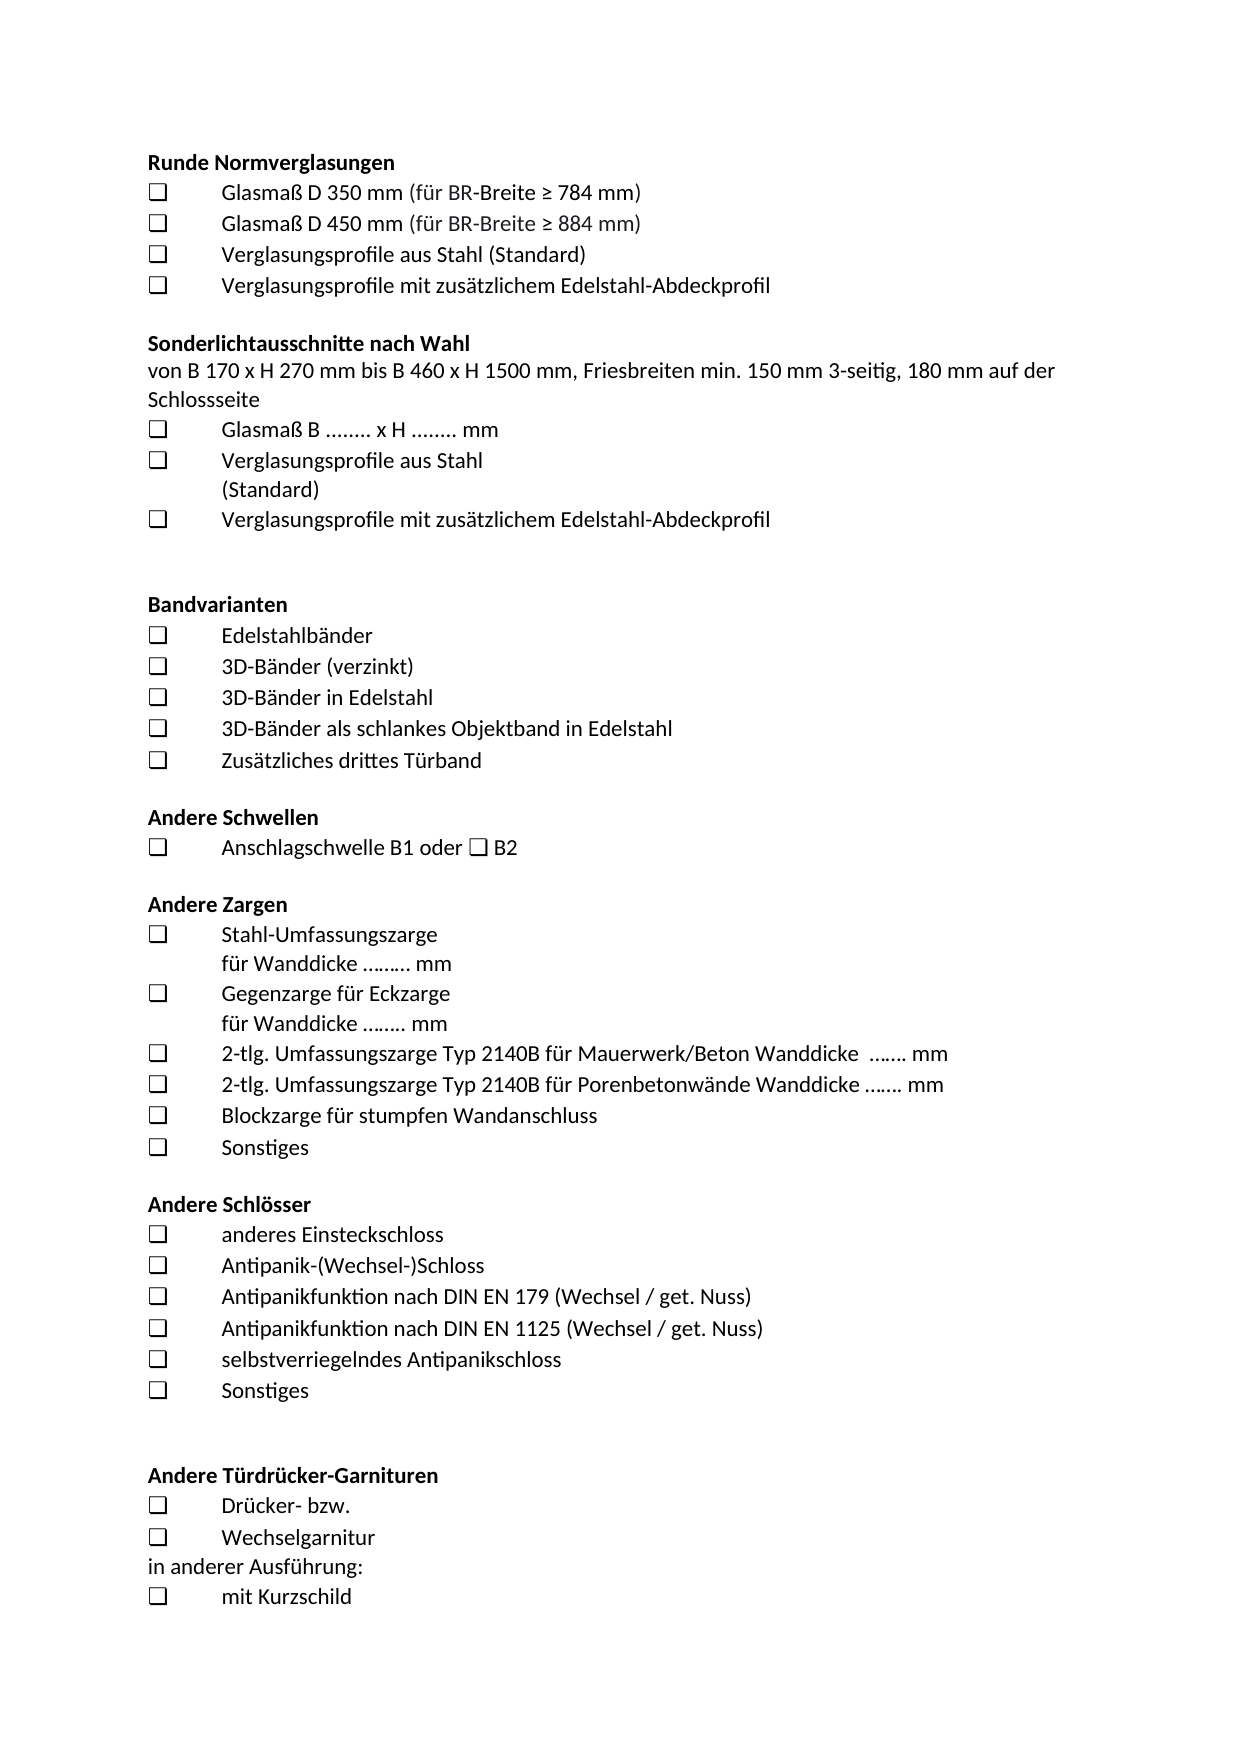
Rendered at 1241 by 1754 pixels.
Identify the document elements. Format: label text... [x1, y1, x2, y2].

text (Standard) [148, 475, 1093, 503]
text ❏ 3D-Bänder (verzinkt) [148, 650, 1093, 681]
text ❏ 2-tlg. Umfassungszarge Typ 2140B für Porenbetonwände Wanddicke ……. mm [148, 1068, 1093, 1099]
text ❏ Verglasungsprofile aus Stahl [148, 444, 1093, 475]
text in anderer Ausführung: [148, 1552, 1093, 1580]
text ❏ Verglasungsprofile mit zusätzlichem Edelstahl-Abdeckprofil [148, 269, 1093, 301]
text von B 170 x H 270 mm bis B 460 x H 1500 mm, Friesbreiten min. 150 mm 3-seitig, 180 mm auf der Schlossseite [148, 357, 1093, 413]
text ❏ 3D-Bänder als schlankes Objektband in Edelstahl [148, 712, 1093, 743]
text ❏ selbstverriegelndes Antipanikschloss [148, 1343, 1093, 1374]
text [148, 238, 1093, 269]
text Andere Schlösser [148, 1190, 1093, 1218]
text Runde Normverglasungen ❏ Glasmaß D 350 mm (für BR-Breite ≥ 784 mm) ❏ Glasmaß D 450 mm (für BR-Breite ≥ 884 mm) [148, 148, 1093, 238]
text ❏ Blockzarge für stumpfen Wandanschluss [148, 1099, 1093, 1130]
text ❏ Verglasungsprofile mit zusätzlichem Edelstahl-Abdeckprofil [148, 503, 1093, 534]
text Sonderlichtausschnitte nach Wahl [148, 329, 1093, 357]
text ❏ Zusätzliches drittes Türband [148, 743, 1093, 775]
text Andere Zargen [148, 890, 1093, 918]
text ❏ Gegenzarge für Eckzarge [148, 977, 1093, 1009]
text ❏ Stahl-Umfassungszarge [148, 918, 1093, 949]
text ❏ Antipanikfunktion nach DIN EN 179 (Wechsel / get. Nuss) [148, 1280, 1093, 1311]
text ❏ Wechselgarnitur [148, 1521, 1093, 1552]
text ❏ Edelstahlbänder [148, 618, 1093, 650]
text ❏ Glasmaß B ........ x H ........ mm [148, 413, 1093, 444]
text für Wanddicke …….. mm [148, 1009, 1093, 1037]
text ❏ Anschlagschwelle B1 oder ❏ B2 [148, 831, 1093, 862]
text ❏ Sonstiges [148, 1374, 1093, 1405]
text für Wanddicke ……… mm [148, 949, 1093, 977]
text ❏ Drücker- bzw. [148, 1489, 1093, 1521]
text ❏ 2-tlg. Umfassungszarge Typ 2140B für Mauerwerk/Beton Wanddicke ……. mm [148, 1037, 1093, 1068]
text ❏ 3D-Bänder in Edelstahl [148, 681, 1093, 712]
text Andere Schwellen [148, 803, 1093, 831]
text ❏ anderes Einsteckschloss [148, 1218, 1093, 1249]
text ❏ mit Kurzschild [148, 1580, 1093, 1611]
text ❏ Sonstiges [148, 1130, 1093, 1162]
text Andere Türdrücker-Garnituren [148, 1461, 1093, 1489]
text ❏ Antipanik-(Wechsel-)Schloss [148, 1249, 1093, 1280]
text Bandvarianten [148, 591, 1093, 618]
text ❏ Antipanikfunktion nach DIN EN 1125 (Wechsel / get. Nuss) [148, 1311, 1093, 1343]
